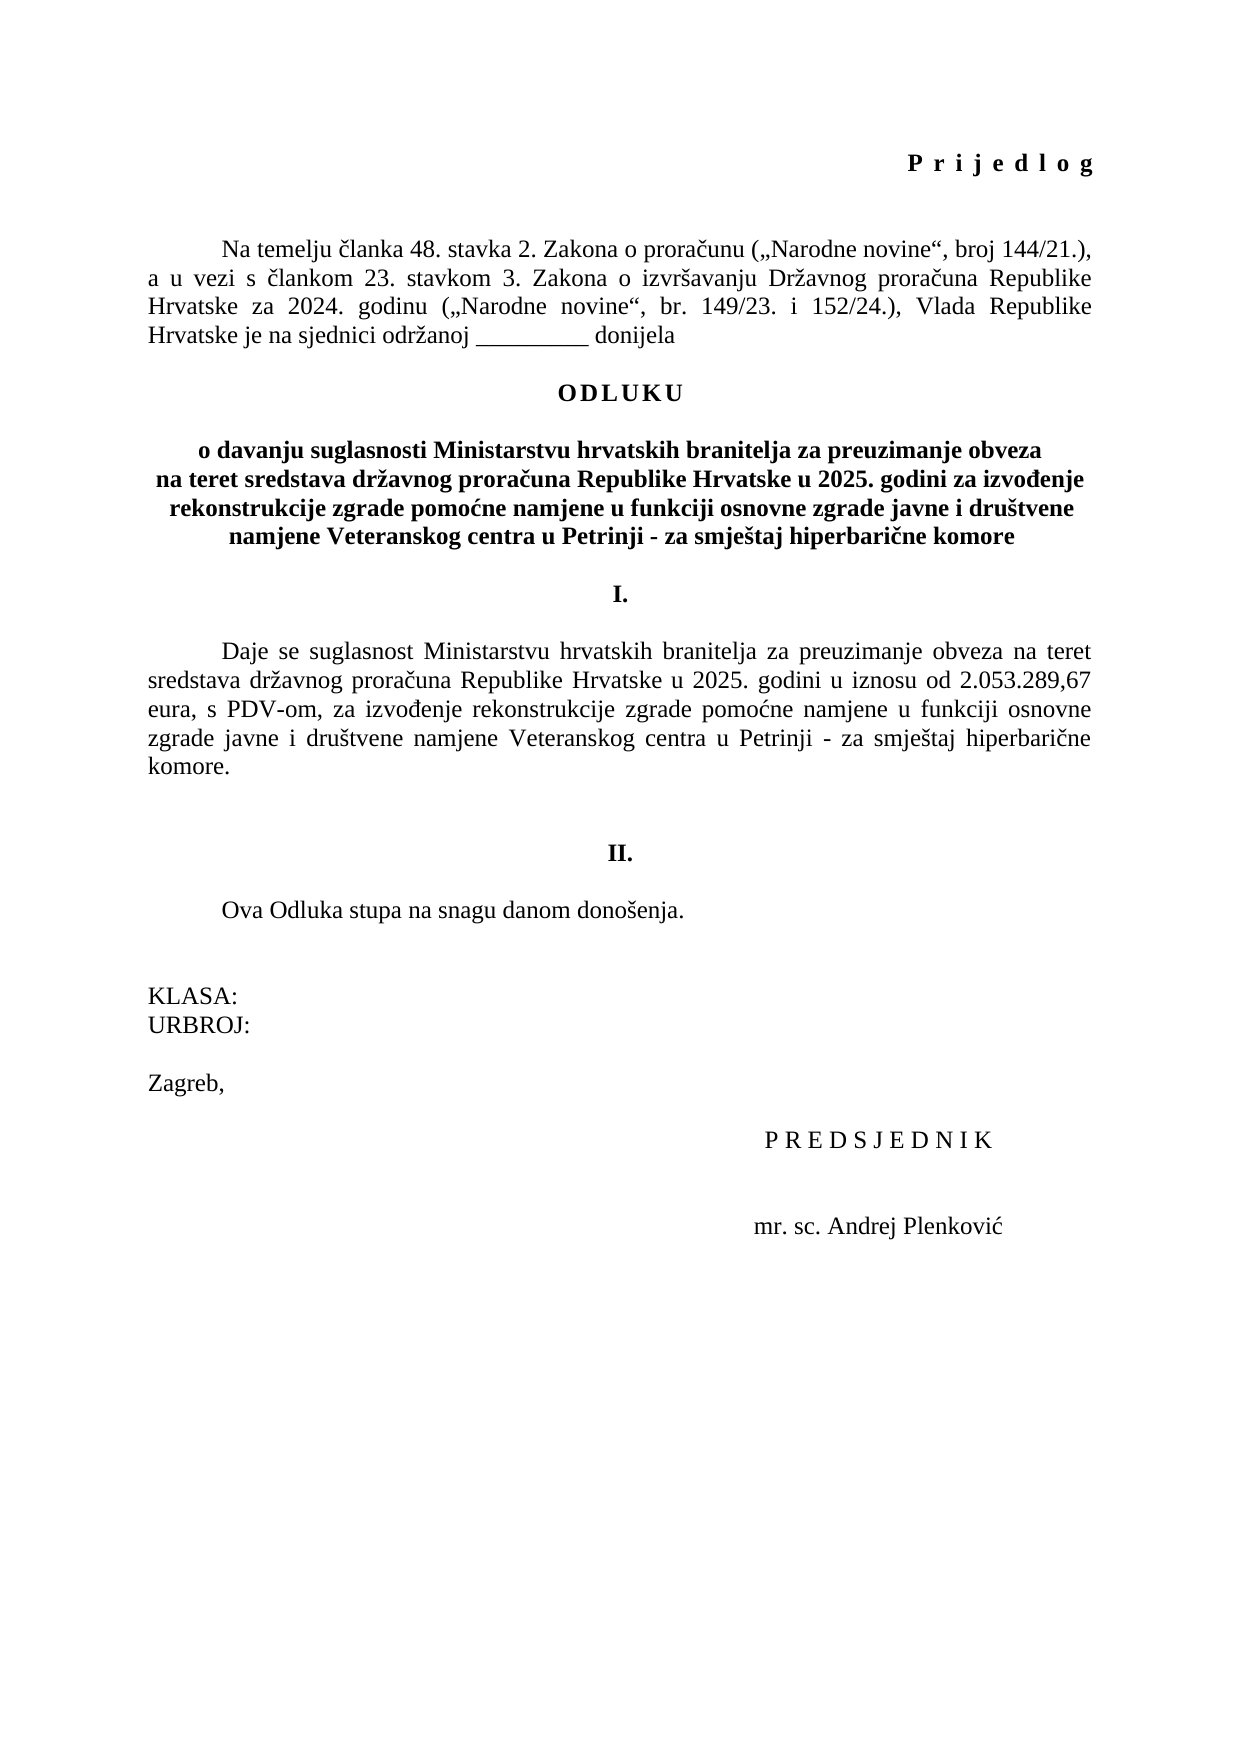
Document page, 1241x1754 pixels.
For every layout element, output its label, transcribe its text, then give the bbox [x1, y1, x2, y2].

text P R E D S J E D N I K [664, 1125, 1093, 1154]
text ODLUKU [148, 378, 1093, 406]
text II. [148, 838, 1093, 866]
text KLASA: [148, 981, 1093, 1010]
text mr. sc. Andrej Plenković [664, 1211, 1093, 1240]
text Ova Odluka stupa na snagu danom donošenja. [148, 895, 1093, 924]
text I. [148, 579, 1093, 608]
text Zagreb, [148, 1068, 1093, 1096]
text URBROJ: [148, 1010, 1093, 1039]
text o davanju suglasnosti Ministarstvu hrvatskih branitelja za preuzimanje obveza [148, 435, 1093, 464]
text Daje se suglasnost Ministarstvu hrvatskih branitelja za preuzimanje obveza na teret sredstava državnog proračuna Republike Hrvatske u 2025. godini u iznosu od 2.053.289,67 eura, s PDV-om, za izvođenje rekonstrukcije zgrade pomoćne namjene u funkciji osnovne zgrade javne i društvene namjene Veteranskog centra u Petrinji - za smještaj hiperbarične komore. [148, 636, 1093, 780]
text P r i j e d l o g [148, 148, 1093, 176]
text na teret sredstava državnog proračuna Republike Hrvatske u 2025. godini za izvođenje rekonstrukcije zgrade pomoćne namjene u funkciji osnovne zgrade javne i društvene namjene Veteranskog centra u Petrinji - za smještaj hiperbarične komore [148, 464, 1093, 550]
text Na temelju članka 48. stavka 2. Zakona o proračunu („Narodne novine“, broj 144/21.), a u vezi s člankom 23. stavkom 3. Zakona o izvršavanju Državnog proračuna Republike Hrvatske za 2024. godinu („Narodne novine“, br. 149/23. i 152/24.), Vlada Republike Hrvatske je na sjednici održanoj _________ donijela [148, 234, 1093, 349]
